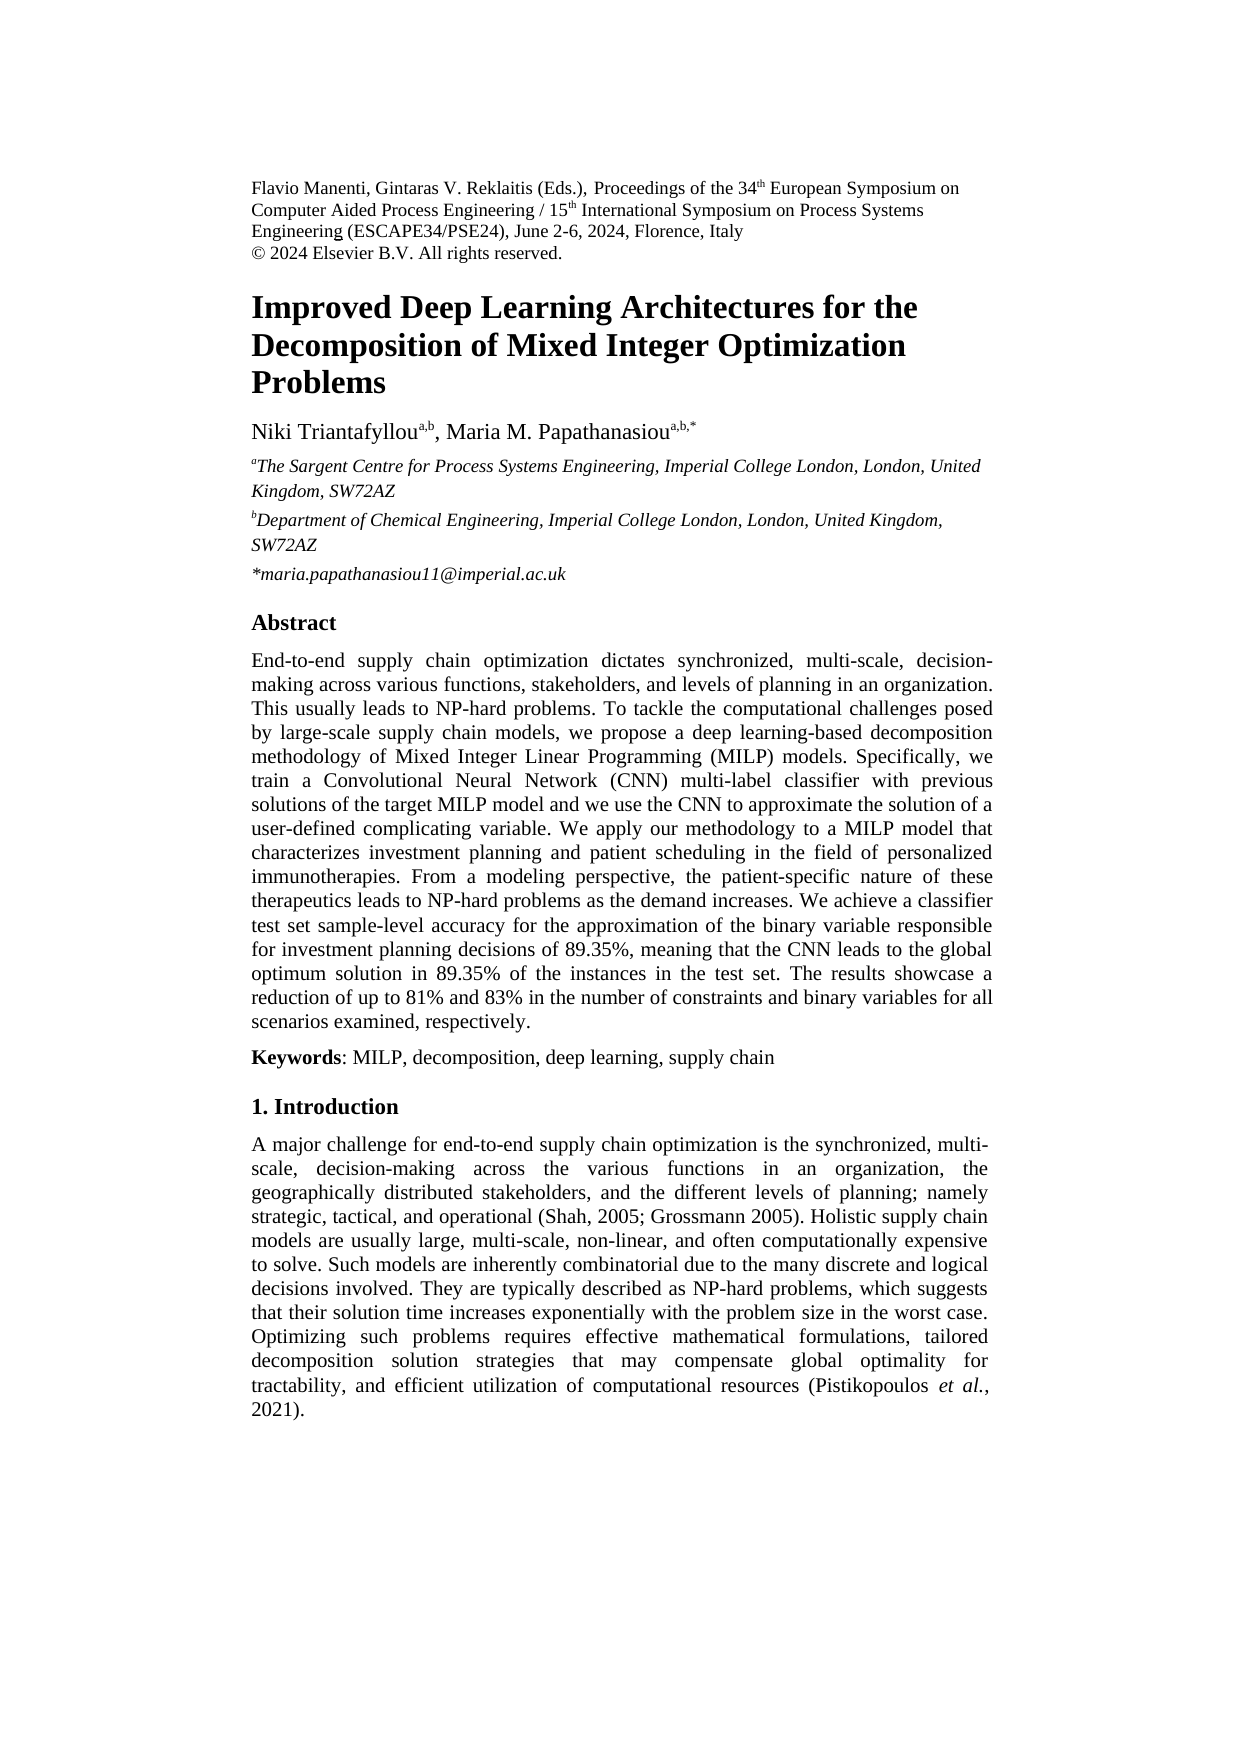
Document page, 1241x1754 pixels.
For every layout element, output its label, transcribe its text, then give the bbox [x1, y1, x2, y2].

text Abstract [251, 610, 989, 635]
text Niki Triantafylloua,b, Maria M. Papathanasioua,b,* [251, 413, 989, 446]
text Introduction [251, 1094, 989, 1119]
text aThe Sargent Centre for Process Systems Engineering, Imperial College London, London, United Kingdom, SW72AZ [251, 452, 989, 502]
title Improved Deep Learning Architectures for the Decomposition of Mixed Integer Optimization Problems [251, 288, 989, 401]
text End-to-end supply chain optimization dictates synchronized, multi-scale, decision-making across various functions, stakeholders, and levels of planning in an organization. This usually leads to NP-hard problems. To tackle the computational challenges posed by large-scale supply chain models, we propose a deep learning-based decomposition methodology of Mixed Integer Linear Programming (MILP) models. Specifically, we train a Convolutional Neural Network (CNN) multi-label classifier with previous solutions of the target MILP model and we use the CNN to approximate the solution of a user-defined complicating variable. We apply our methodology to a MILP model that characterizes investment planning and patient scheduling in the field of personalized immunotherapies. From a modeling perspective, the patient-specific nature of these therapeutics leads to NP-hard problems as the demand increases. We achieve a classifier test set sample-level accuracy for the approximation of the binary variable responsible for investment planning decisions of 89.35%, meaning that the CNN leads to the global optimum solution in 89.35% of the instances in the test set. The results showcase a reduction of up to 81% and 83% in the number of constraints and binary variables for all scenarios examined, respectively. [251, 648, 994, 1033]
text bDepartment of Chemical Engineering, Imperial College London, London, United Kingdom, SW72AZ [251, 506, 989, 556]
text *maria.papathanasiou11@imperial.ac.uk [251, 560, 989, 585]
text A major challenge for end-to-end supply chain optimization is the synchronized, multi-scale, decision-making across the various functions in an organization, the geographically distributed stakeholders, and the different levels of planning; namely strategic, tactical, and operational (Shah, 2005; Grossmann 2005). Holistic supply chain models are usually large, multi-scale, non-linear, and often computationally expensive to solve. Such models are inherently combinatorial due to the many discrete and logical decisions involved. They are typically described as NP-hard problems, which suggests that their solution time increases exponentially with the problem size in the worst case. Optimizing such problems requires effective mathematical formulations, tailored decomposition solution strategies that may compensate global optimality for tractability, and efficient utilization of computational resources (Pistikopoulos et al., 2021). [251, 1132, 989, 1421]
text Keywords: MILP, decomposition, deep learning, supply chain [251, 1045, 989, 1069]
